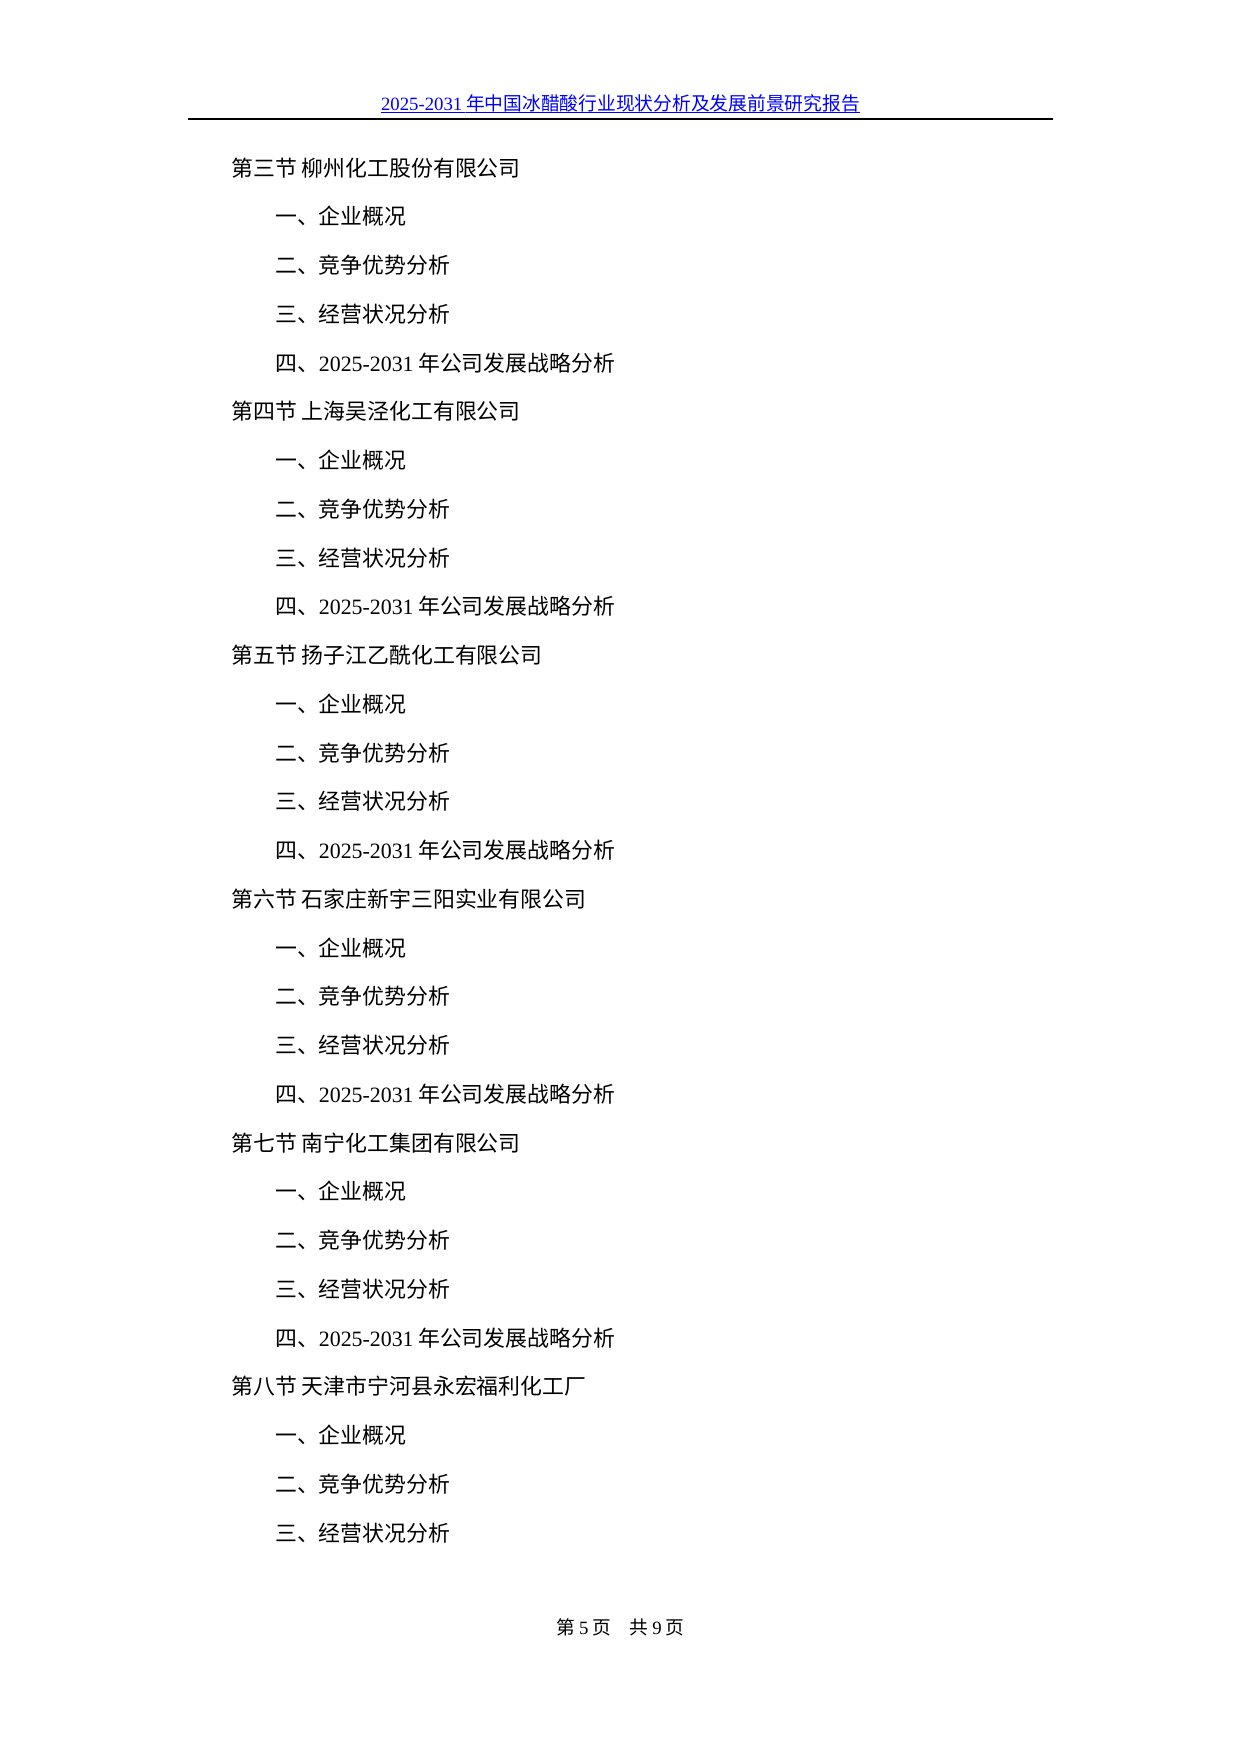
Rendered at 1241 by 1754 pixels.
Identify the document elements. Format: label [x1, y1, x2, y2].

text [187, 150, 1053, 1548]
